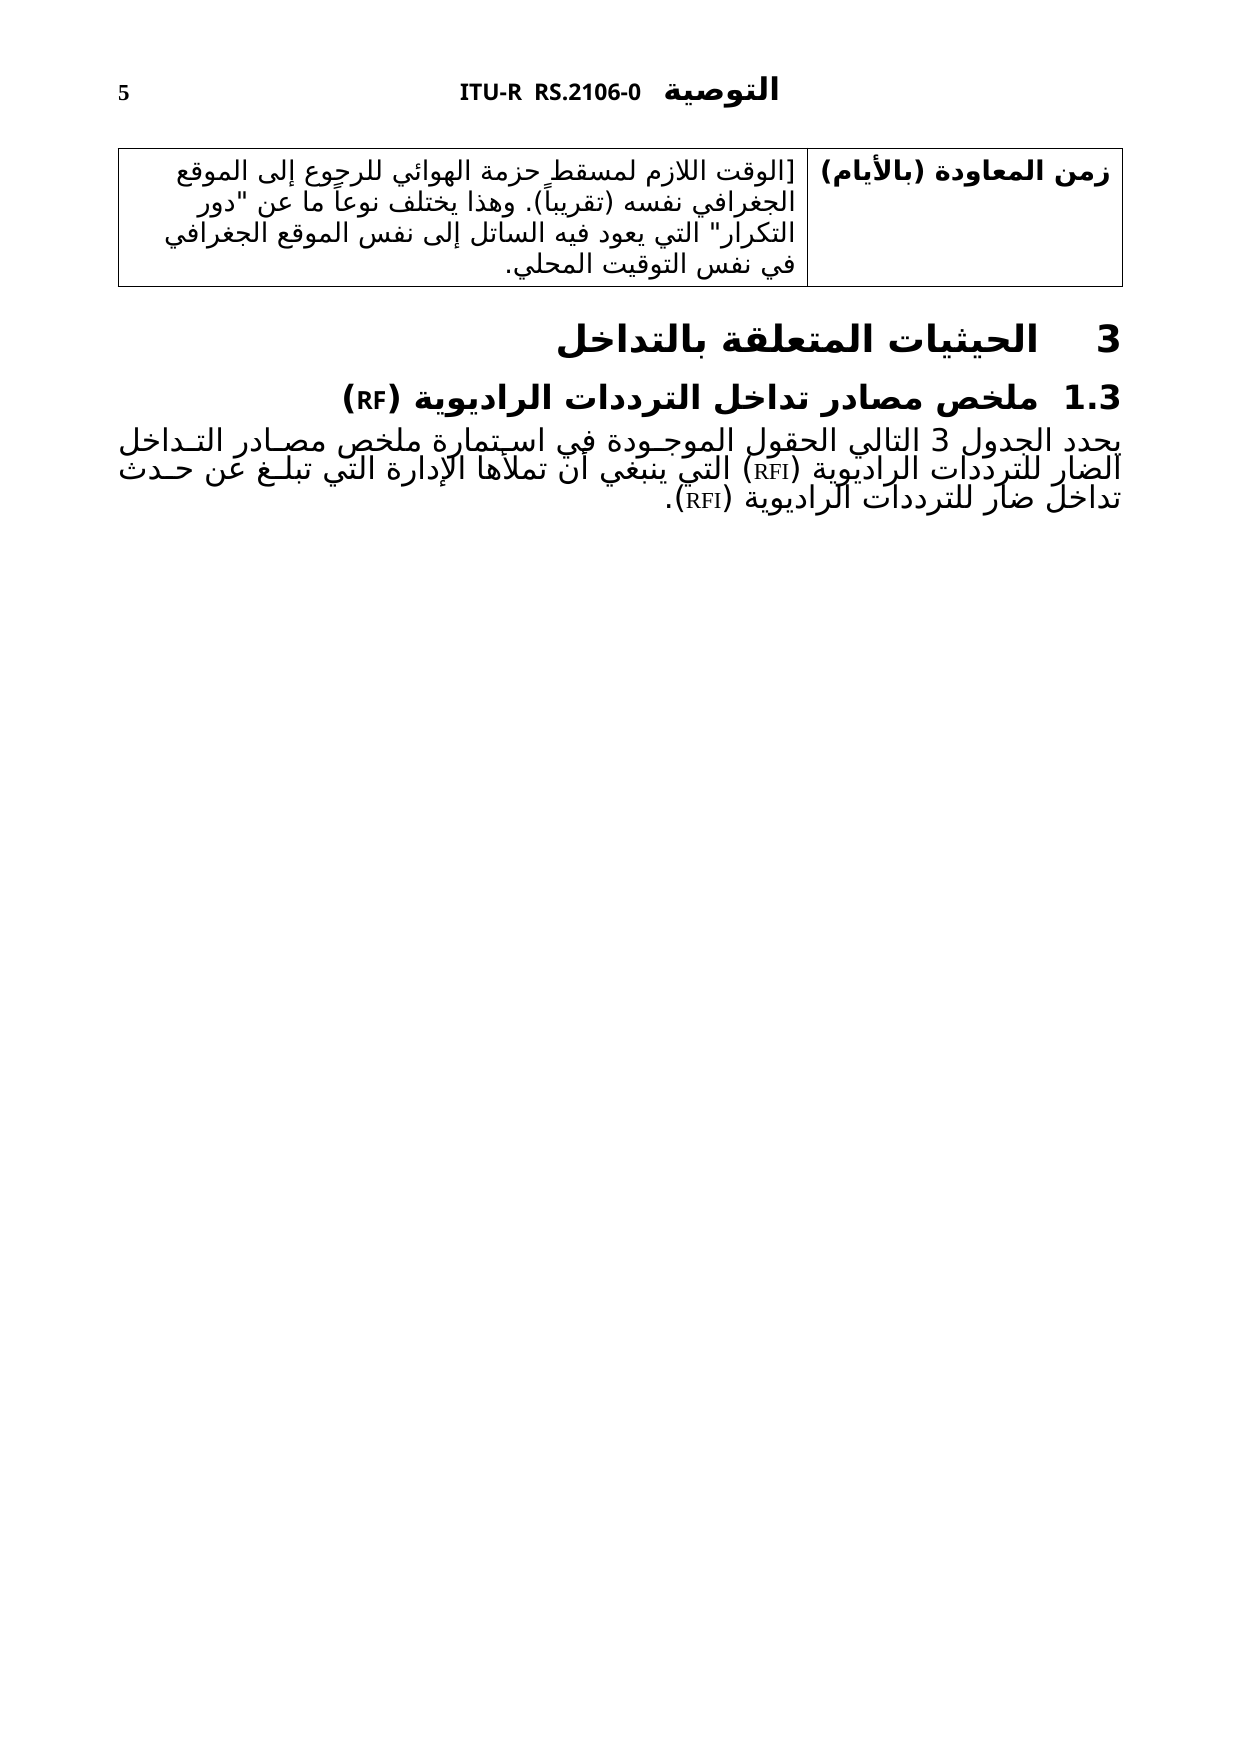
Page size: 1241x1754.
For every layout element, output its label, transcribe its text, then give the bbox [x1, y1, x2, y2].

subtitle 3 الحيثيات المتعلقة بالتداخل [118, 325, 1122, 360]
table_cell زمن المعاودة (بالأيام) [808, 149, 1122, 286]
table_cell [الوقت اللازم لمسقط حزمة الهوائي للرجوع إلى الموقع الجغرافي نفسه (تقريباً). وهذا يختلف نوعاً ما عن "دور التكرار" التي يعود فيه الساتل إلى نفس الموقع الجغرافي في نفس التوقيت المحلي. [119, 149, 807, 286]
text يحدد الجدول 3 التالي الحقول الموجودة في استمارة ملخص مصادر التداخل الضار للترددات الراديوية (RFI) التي ينبغي أن تملأها الإدارة التي تبلغ عن حدث تداخل ضار للترددات الراديوية (RFI). [118, 428, 1122, 516]
subtitle 1.3 ملخص مصادر تداخل الترددات الراديوية (RF) [518, 385, 681, 416]
subtitle 1.3 ملخص مصادر تداخل الترددات الراديوية (RF) [653, 385, 1008, 416]
subtitle 1.3 ملخص مصادر تداخل الترددات الراديوية (RF) [954, 385, 1122, 416]
subtitle 1.3 ملخص مصادر تداخل الترددات الراديوية (RF) [118, 385, 532, 416]
